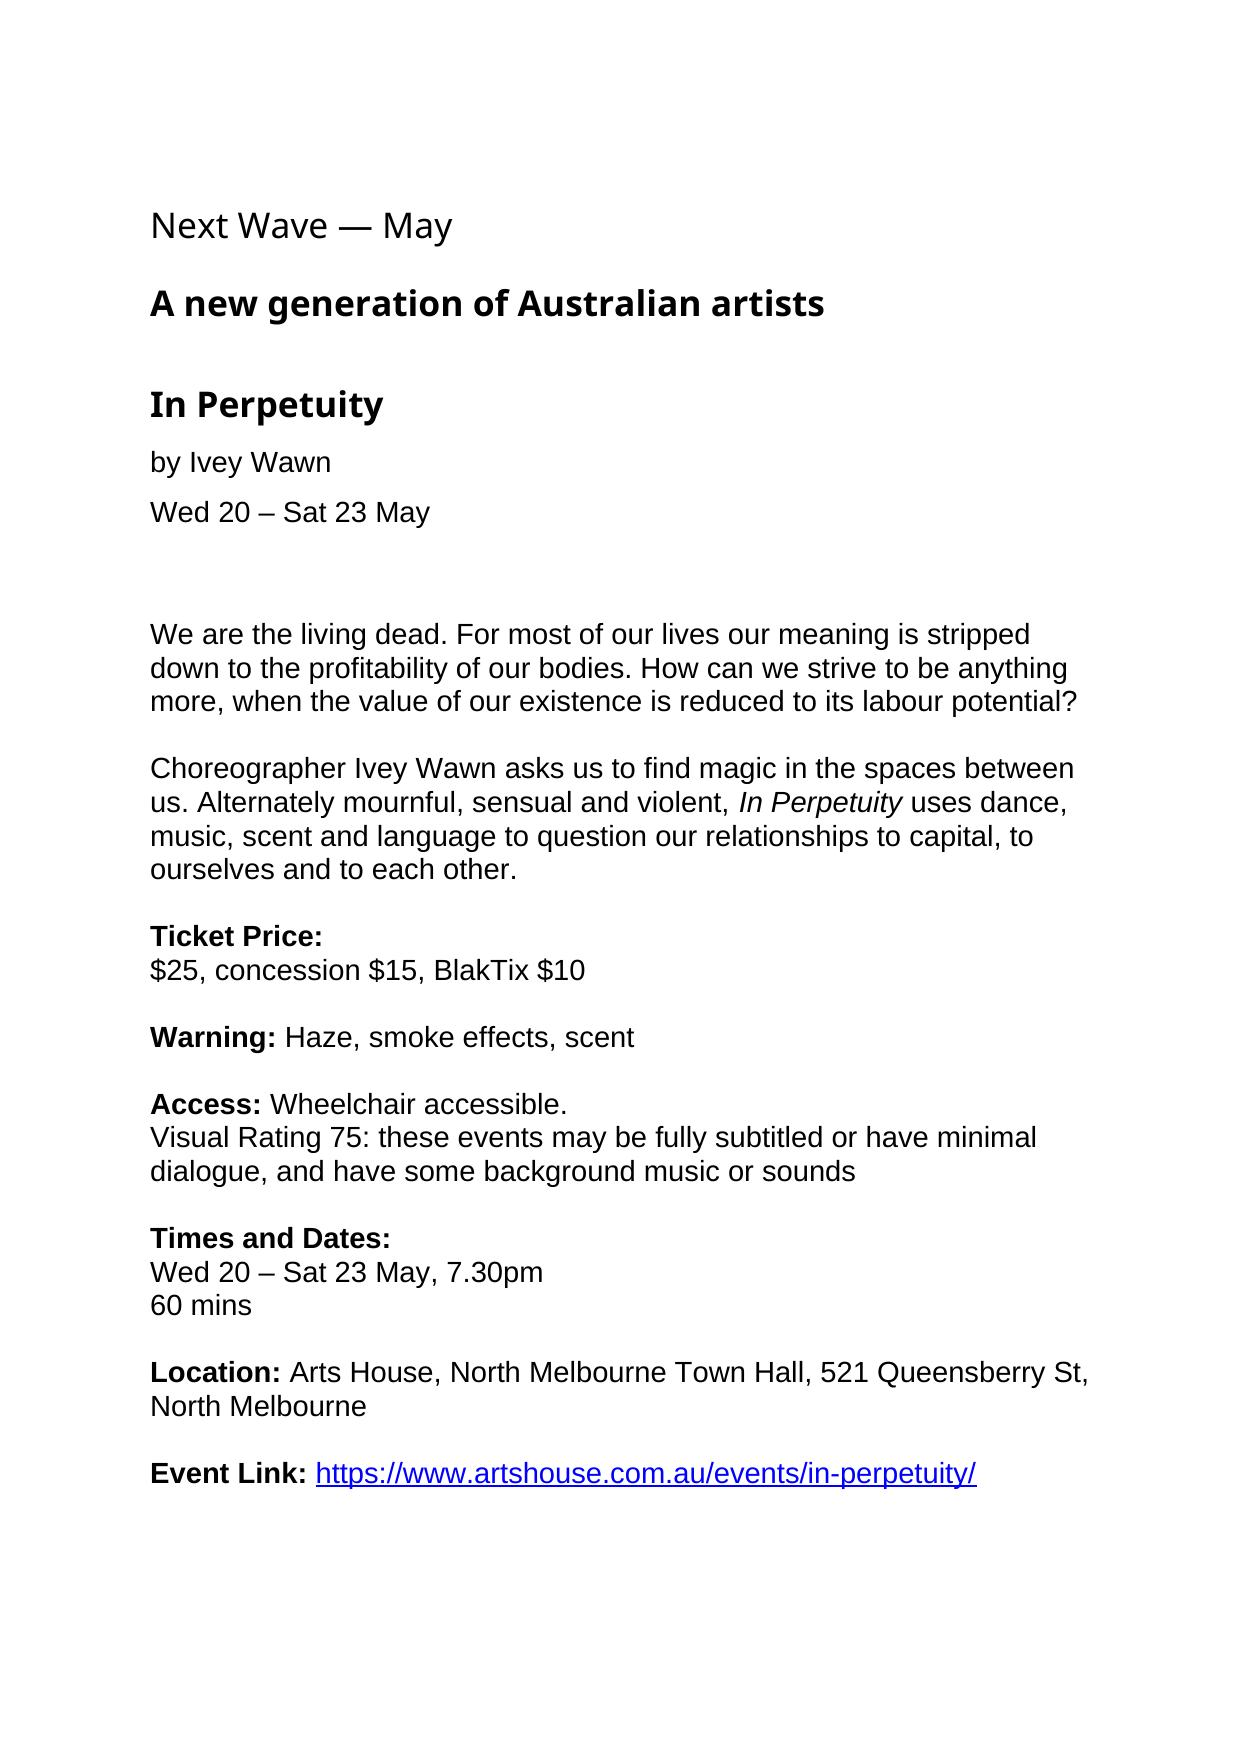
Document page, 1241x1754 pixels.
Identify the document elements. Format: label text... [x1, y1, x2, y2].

text We are the living dead. For most of our lives our meaning is stripped down to the profitability of our bodies. How can we strive to be anything more, when the value of our existence is reduced to its labour potential? [150, 617, 1090, 718]
text Choreographer Ivey Wawn asks us to find magic in the spaces between us. Alternately mournful, sensual and violent, In Perpetuity uses dance, music, scent and language to question our relationships to capital, to ourselves and to each other. [150, 751, 1090, 886]
text Ticket Price: [150, 919, 1090, 953]
subtitle In Perpetuity by Ivey Wawn Wed 20 – Sat 23 May [150, 380, 1090, 529]
text Times and Dates: [150, 1221, 1090, 1254]
subtitle A new generation of Australian artists [150, 278, 1090, 327]
text Wed 20 – Sat 23 May, 7.30pm 60 mins [150, 1254, 1090, 1322]
text $25, concession $15, BlakTix $10 [150, 953, 1090, 986]
text Location: Arts House, North Melbourne Town Hall, 521 Queensberry St, North Melbourne [150, 1355, 1090, 1422]
text Access: Wheelchair accessible. [150, 1087, 1090, 1120]
text Next Wave — May [150, 201, 1090, 249]
text Visual Rating 75: these events may be fully subtitled or have minimal dialogue, and have some background music or sounds [150, 1120, 1090, 1187]
text Event Link: https://www.artshouse.com.au/events/in-perpetuity/ [150, 1456, 1090, 1489]
text Warning: Haze, smoke effects, scent [150, 1020, 1090, 1053]
